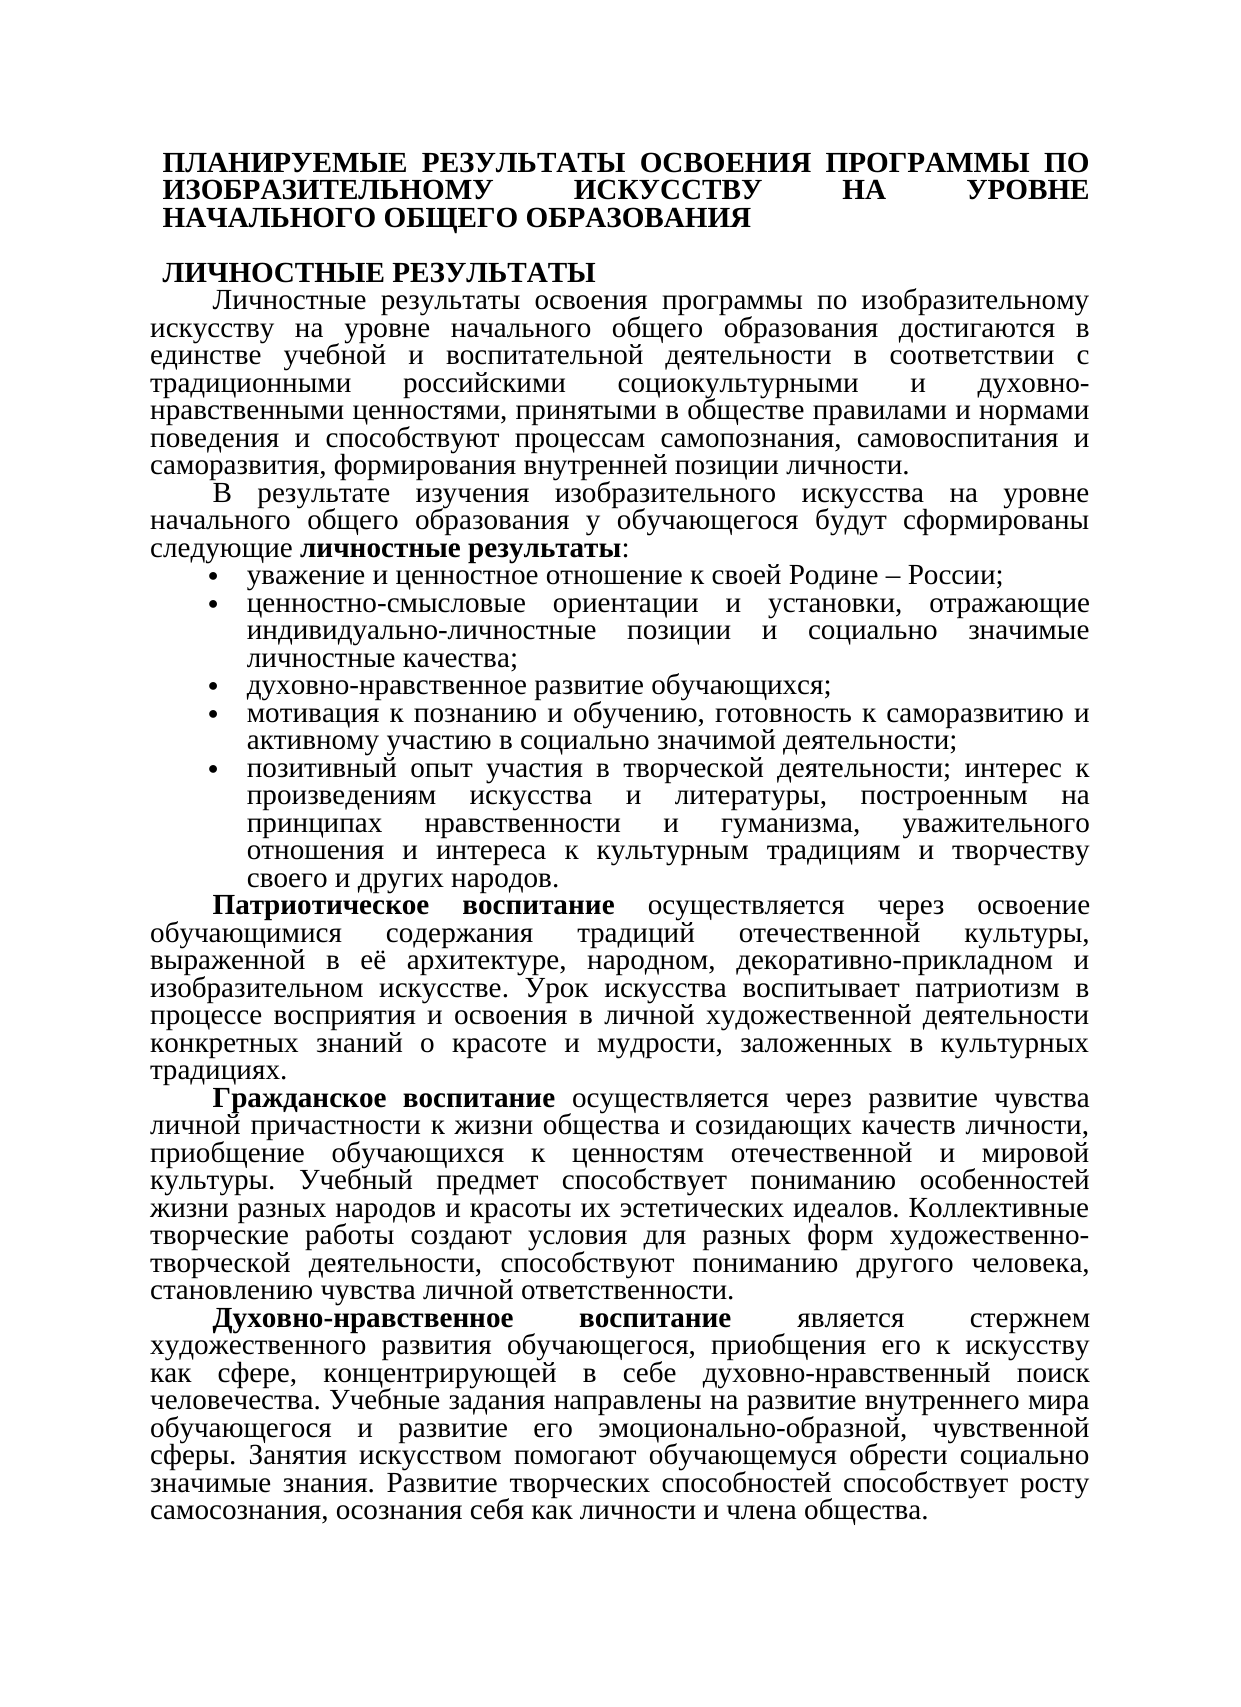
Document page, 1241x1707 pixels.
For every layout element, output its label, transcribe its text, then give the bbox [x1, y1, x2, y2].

text ЛИЧНОСТНЫЕ РЕЗУЛЬТАТЫ [162, 260, 1090, 287]
text В результате изучения изобразительного искусства на уровне начального общего образования у обучающегося будут сформированы следующие личностные результаты: [150, 480, 1090, 562]
text Личностные результаты освоения программы по изобразительному искусству на уровне начального общего образования достигаются в единстве учебной и воспитательной деятельности в соответствии с традиционными российскими социокультурными и духовно-нравственными ценностями, принятыми в обществе правилами и нормами поведения и способствуют процессам самопознания, самовоспитания и саморазвития, формирования внутренней позиции личности. [150, 287, 1090, 480]
text ПЛАНИРУЕМЫЕ РЕЗУЛЬТАТЫ ОСВОЕНИЯ ПРОГРАММЫ ПО ИЗОБРАЗИТЕЛЬНОМУ ИСКУССТВУ НА УРОВНЕ НАЧАЛЬНОГО ОБЩЕГО ОБРАЗОВАНИЯ [162, 150, 1090, 232]
list духовно-нравственное развитие обучающихся; [209, 672, 1090, 700]
list мотивация к познанию и обучению, готовность к саморазвитию и активному участию в социально значимой деятельности; [209, 700, 1090, 755]
list позитивный опыт участия в творческой деятельности; интерес к произведениям искусства и литературы, построенным на принципах нравственности и гуманизма, уважительного отношения и интереса к культурным традициям и творчеству своего и других народов. [209, 755, 1090, 892]
list ценностно-смысловые ориентации и установки, отражающие индивидуально-личностные позиции и социально значимые личностные качества; [209, 590, 1090, 672]
text Духовно-нравственное воспитание является стержнем художественного развития обучающегося, приобщения его к искусству как сфере, концентрирующей в себе духовно-нравственный поиск человечества. Учебные задания направлены на развитие внутреннего мира обучающегося и развитие его эмоционально-образной, чувственной сферы. Занятия искусством помогают обучающемуся обрести социально значимые знания. Развитие творческих способностей способствует росту самосознания, осознания себя как личности и члена общества. [150, 1305, 1090, 1525]
text Гражданское воспитание осуществляется через развитие чувства личной причастности к жизни общества и созидающих качеств личности, приобщение обучающихся к ценностям отечественной и мировой культуры. Учебный предмет способствует пониманию особенностей жизни разных народов и красоты их эстетических идеалов. Коллективные творческие работы создают условия для разных форм художественно-творческой деятельности, способствуют пониманию другого человека, становлению чувства личной ответственности. [150, 1085, 1090, 1305]
text Патриотическое воспитание осуществляется через освоение обучающимися содержания традиций отечественной культуры, выраженной в её архитектуре, народном, декоративно-прикладном и изобразительном искусстве. Урок искусства воспитывает патриотизм в процессе восприятия и освоения в личной художественной деятельности конкретных знаний о красоте и мудрости, заложенных в культурных традициях. [150, 892, 1090, 1085]
list уважение и ценностное отношение к своей Родине – России; [209, 562, 1090, 590]
